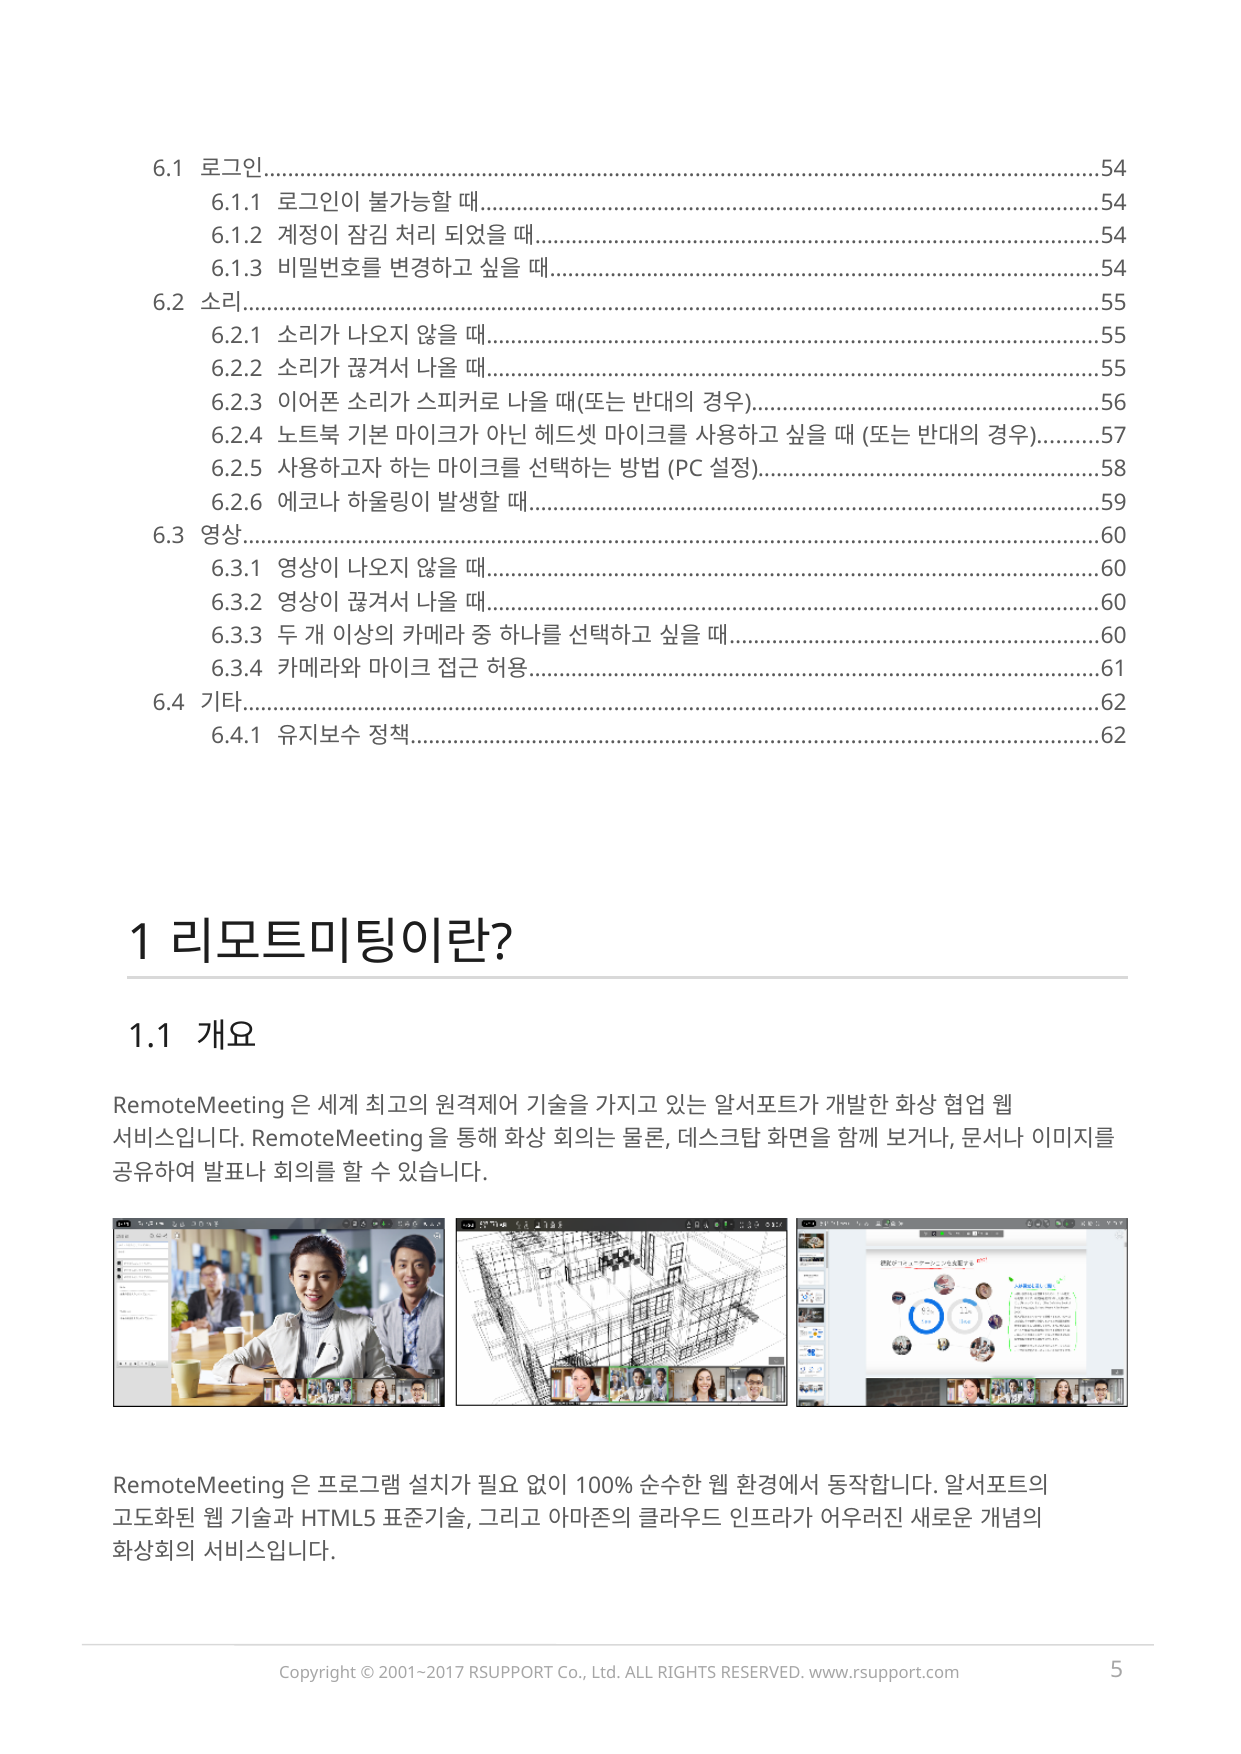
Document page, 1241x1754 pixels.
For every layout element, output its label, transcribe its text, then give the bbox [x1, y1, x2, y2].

text 6.3.4 카메라와 마이크 접근 허용 61 [211, 650, 1128, 683]
text 6.4.1 유지보수 정책 62 [211, 717, 1128, 750]
text 6.1 로그인 54 [152, 150, 1128, 183]
text 6.1.2 계정이 잠김 처리 되었을 때 54 [211, 217, 1128, 250]
text 6.1.1 로그인이 불가능할 때 54 [211, 183, 1128, 217]
text 6.2.6 에코나 하울링이 발생할 때 59 [211, 483, 1128, 517]
text RemoteMeeting은 세계 최고의 원격제어 기술을 가지고 있는 알서포트가 개발한 화상 협업 웹 서비스입니다. RemoteMeeting을 통해 화상 회의는 물론, 데스크탑 화면을 함께 보거나, 문서나 이미지를 공유하여 발표나 회의를 할 수 있습니다. [112, 1087, 1128, 1187]
text 6.2.3 이어폰 소리가 스피커로 나올 때(또는 반대의 경우) 56 [211, 383, 1128, 417]
subtitle 리모트미팅이란? [127, 901, 1128, 976]
text 6.2 소리 55 [152, 283, 1128, 317]
text 6.2.1 소리가 나오지 않을 때 55 [211, 317, 1128, 350]
subtitle 개요 [127, 1009, 1128, 1058]
text 6.2.5 사용하고자 하는 마이크를 선택하는 방법 (PC 설정) 58 [211, 450, 1128, 483]
text 6.3.1 영상이 나오지 않을 때 60 [211, 550, 1128, 583]
text 6.1.3 비밀번호를 변경하고 싶을 때 54 [211, 250, 1128, 283]
text 6.4 기타 62 [152, 683, 1128, 717]
text RemoteMeeting은 프로그램 설치가 필요 없이 100% 순수한 웹 환경에서 동작합니다. 알서포트의 고도화된 웹 기술과 HTML5 표준기술, 그리고 아마존의 클라우드 인프라가 어우러진 새로운 개념의 화상회의 서비스입니다. [112, 1466, 1128, 1566]
picture [112, 1218, 1128, 1407]
text 6.2.2 소리가 끊겨서 나올 때 55 [211, 350, 1128, 383]
text 6.2.4 노트북 기본 마이크가 아닌 헤드셋 마이크를 사용하고 싶을 때 (또는 반대의 경우) 57 [211, 417, 1128, 450]
text 6.3 영상 60 [152, 517, 1128, 550]
text 6.3.2 영상이 끊겨서 나올 때 60 [211, 583, 1128, 617]
text 6.3.3 두 개 이상의 카메라 중 하나를 선택하고 싶을 때 60 [211, 617, 1128, 650]
